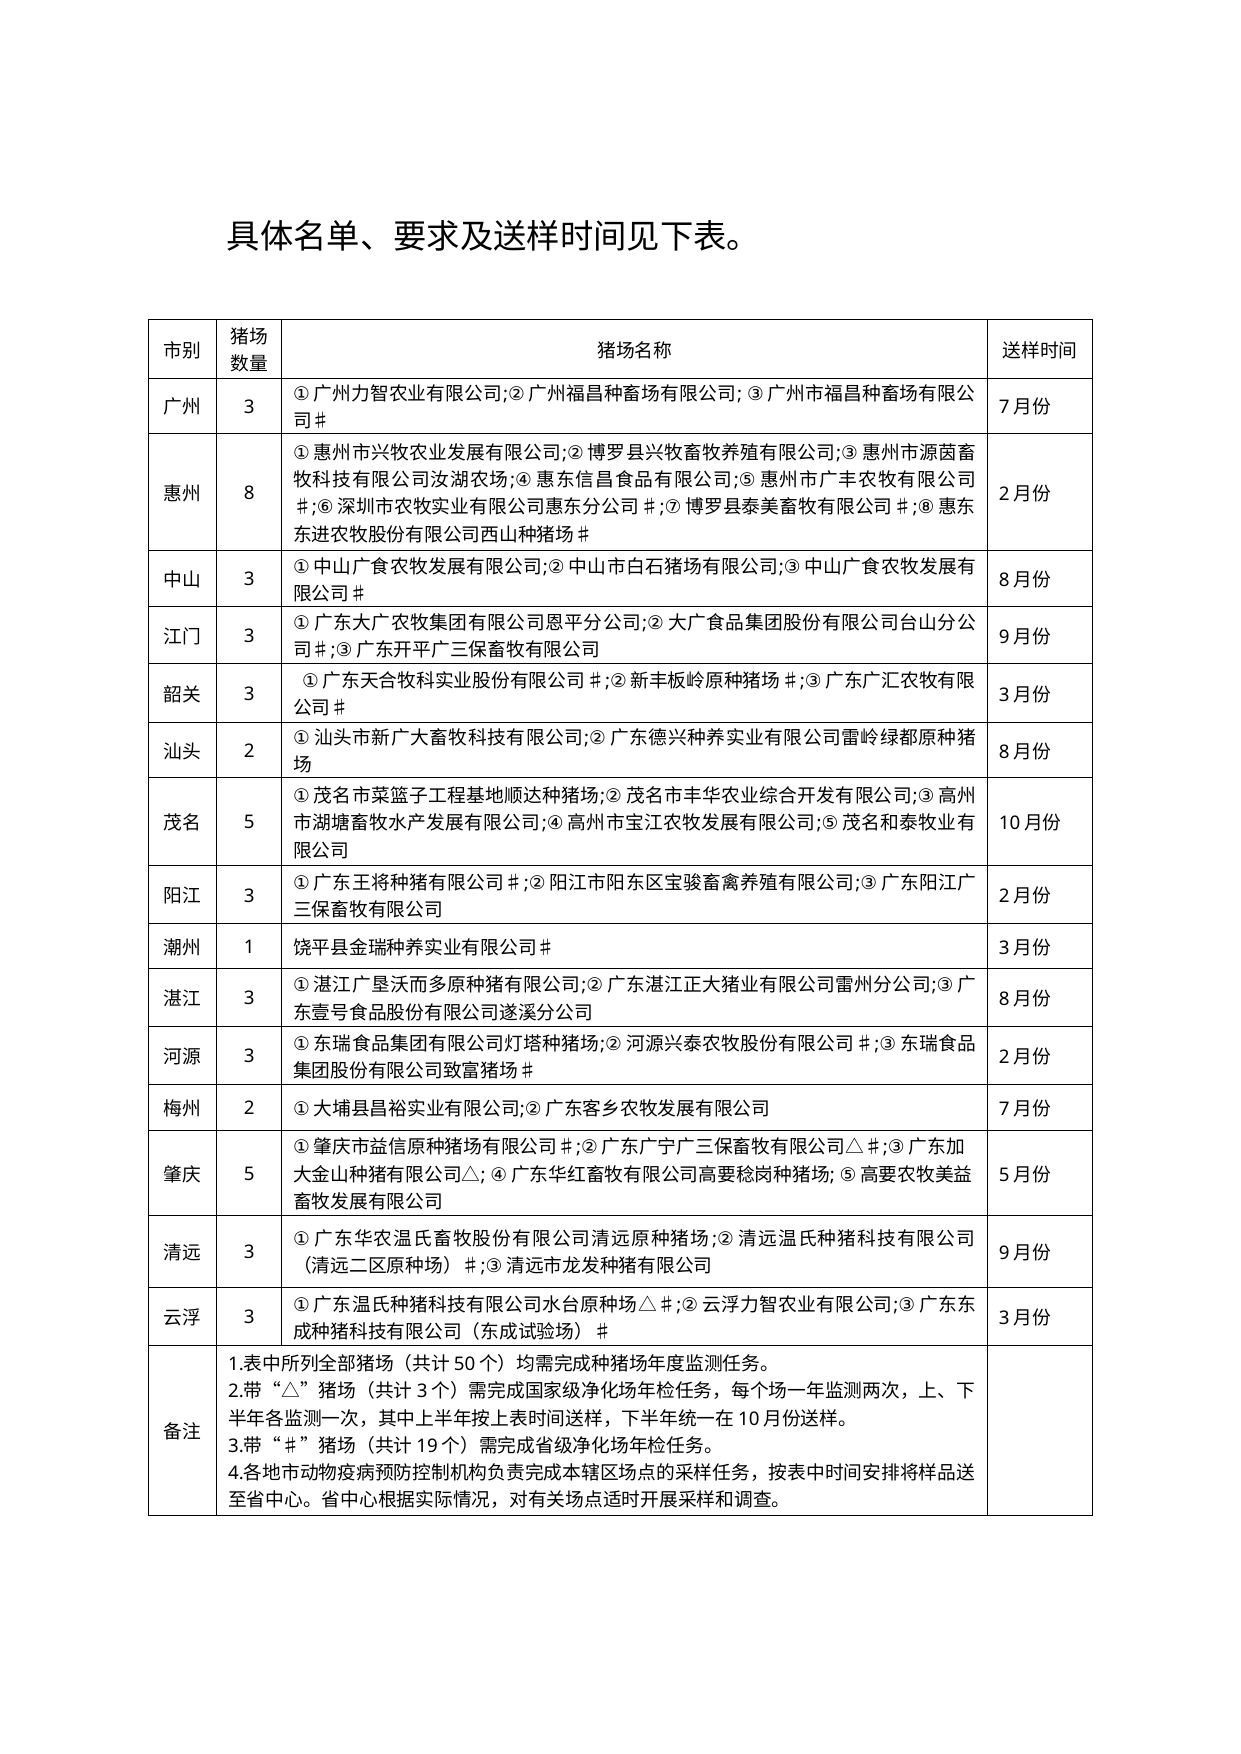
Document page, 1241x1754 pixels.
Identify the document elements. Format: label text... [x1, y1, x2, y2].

table_cell 2 [217, 1085, 281, 1130]
table_cell ①湛江广垦沃而多原种猪有限公司;②广东湛江正大猪业有限公司雷州分公司;③广东壹号食品股份有限公司遂溪分公司 [282, 969, 987, 1026]
table_cell 云浮 [149, 1288, 216, 1345]
table_cell 中山 [149, 551, 216, 606]
table_cell ①大埔县昌裕实业有限公司;②广东客乡农牧发展有限公司 [282, 1085, 987, 1130]
table_cell 1 [217, 924, 281, 968]
table_cell 江门 [149, 607, 216, 663]
table_cell 8月份 [988, 723, 1092, 777]
table_cell 梅州 [149, 1085, 216, 1130]
table_cell 饶平县金瑞种养实业有限公司♯ [282, 924, 987, 968]
table_cell ①中山广食农牧发展有限公司;②中山市白石猪场有限公司;③中山广食农牧发展有限公司♯ [282, 551, 987, 606]
table_cell 5 [217, 778, 281, 865]
table_cell 7月份 [988, 1085, 1092, 1130]
table_cell 3月份 [988, 1288, 1092, 1345]
table_header 猪场名称 [282, 320, 987, 377]
table_cell 3 [217, 664, 281, 722]
table_cell 5月份 [988, 1131, 1092, 1214]
table_header 送样时间 [988, 320, 1092, 377]
table_cell 8月份 [988, 969, 1092, 1026]
table_cell ①广东华农温氏畜牧股份有限公司清远原种猪场;②清远温氏种猪科技有限公司（清远二区原种场）♯;③清远市龙发种猪有限公司 [282, 1216, 987, 1287]
table_header 猪场数量 [217, 320, 281, 377]
table_cell 3 [217, 1216, 281, 1287]
table_cell 2月份 [988, 1027, 1092, 1084]
table_cell 阳江 [149, 866, 216, 923]
table_cell 汕头 [149, 723, 216, 777]
table_cell 备注 [149, 1346, 216, 1514]
table_cell ①广州力智农业有限公司;②广州福昌种畜场有限公司; ③广州市福昌种畜场有限公司♯ [282, 379, 987, 433]
table_cell 2 [217, 723, 281, 777]
table_cell 3 [217, 1288, 281, 1345]
table_cell 3 [217, 866, 281, 923]
table_cell ①广东大广农牧集团有限公司恩平分公司;②大广食品集团股份有限公司台山分公司♯;③广东开平广三保畜牧有限公司 [282, 607, 987, 663]
table_cell 韶关 [149, 664, 216, 722]
table_header 市别 [149, 320, 216, 377]
table_cell 8 [217, 434, 281, 550]
table_cell 9月份 [988, 1216, 1092, 1287]
table_cell 河源 [149, 1027, 216, 1084]
table_cell ①茂名市菜篮子工程基地顺达种猪场;②茂名市丰华农业综合开发有限公司;③高州市湖塘畜牧水产发展有限公司;④高州市宝江农牧发展有限公司;⑤茂名和泰牧业有限公司 [282, 778, 987, 865]
table_cell 10月份 [988, 778, 1092, 865]
table_cell 9月份 [988, 607, 1092, 663]
table_cell 茂名 [149, 778, 216, 865]
table_cell 广州 [149, 379, 216, 433]
table_cell 3 [217, 551, 281, 606]
table_cell 湛江 [149, 969, 216, 1026]
table_cell 2月份 [988, 866, 1092, 923]
table_cell 3 [217, 607, 281, 663]
table_cell ①广东王将种猪有限公司♯;②阳江市阳东区宝骏畜禽养殖有限公司;③广东阳江广三保畜牧有限公司 [282, 866, 987, 923]
table_cell 3 [217, 379, 281, 433]
table_cell [988, 1346, 1092, 1514]
table_cell 肇庆 [149, 1131, 216, 1214]
table_cell ①汕头市新广大畜牧科技有限公司;②广东德兴种养实业有限公司雷岭绿都原种猪场 [282, 723, 987, 777]
table_cell ①广东天合牧科实业股份有限公司♯;②新丰板岭原种猪场♯;③广东广汇农牧有限公司♯ [282, 664, 987, 722]
table_cell 8月份 [988, 551, 1092, 606]
table_cell 1.表中所列全部猪场（共计50个）均需完成种猪场年度监测任务。 2.带“△”猪场（共计3个）需完成国家级净化场年检任务，每个场一年监测两次，上、下半年各监测一次，其中上半年按上表时间送样，下半年统一在10月份送样。 3.带“♯”猪场（共计19个）需完成省级净化场年检任务。 4.各地市动物疫病预防控制机构负责完成本辖区场点的采样任务，按表中时间安排将样品送至省中心。省中心根据实际情况，对有关场点适时开展采样和调查。 [217, 1346, 987, 1514]
table_cell ①惠州市兴牧农业发展有限公司;②博罗县兴牧畜牧养殖有限公司;③惠州市源茵畜牧科技有限公司汝湖农场;④惠东信昌食品有限公司;⑤惠州市广丰农牧有限公司♯;⑥深圳市农牧实业有限公司惠东分公司♯;⑦博罗县泰美畜牧有限公司♯;⑧惠东东进农牧股份有限公司西山种猪场♯ [282, 434, 987, 550]
table_cell 3月份 [988, 664, 1092, 722]
table_cell 惠州 [149, 434, 216, 550]
table_cell 清远 [149, 1216, 216, 1287]
text 具体名单、要求及送样时间见下表。 [161, 201, 1079, 260]
table_cell 2月份 [988, 434, 1092, 550]
table_cell 7月份 [988, 379, 1092, 433]
table_cell ①广东温氏种猪科技有限公司水台原种场△♯;②云浮力智农业有限公司;③广东东成种猪科技有限公司（东成试验场）♯ [282, 1288, 987, 1345]
table_cell 3 [217, 1027, 281, 1084]
table_cell ①东瑞食品集团有限公司灯塔种猪场;②河源兴泰农牧股份有限公司♯;③东瑞食品集团股份有限公司致富猪场♯ [282, 1027, 987, 1084]
table_cell ①肇庆市益信原种猪场有限公司♯;②广东广宁广三保畜牧有限公司△♯;③广东加大金山种猪有限公司△; ④广东华红畜牧有限公司高要稔岗种猪场; ⑤高要农牧美益畜牧发展有限公司 [282, 1131, 987, 1214]
table_cell 3月份 [988, 924, 1092, 968]
table_cell 5 [217, 1131, 281, 1214]
table_cell 3 [217, 969, 281, 1026]
table_cell 潮州 [149, 924, 216, 968]
